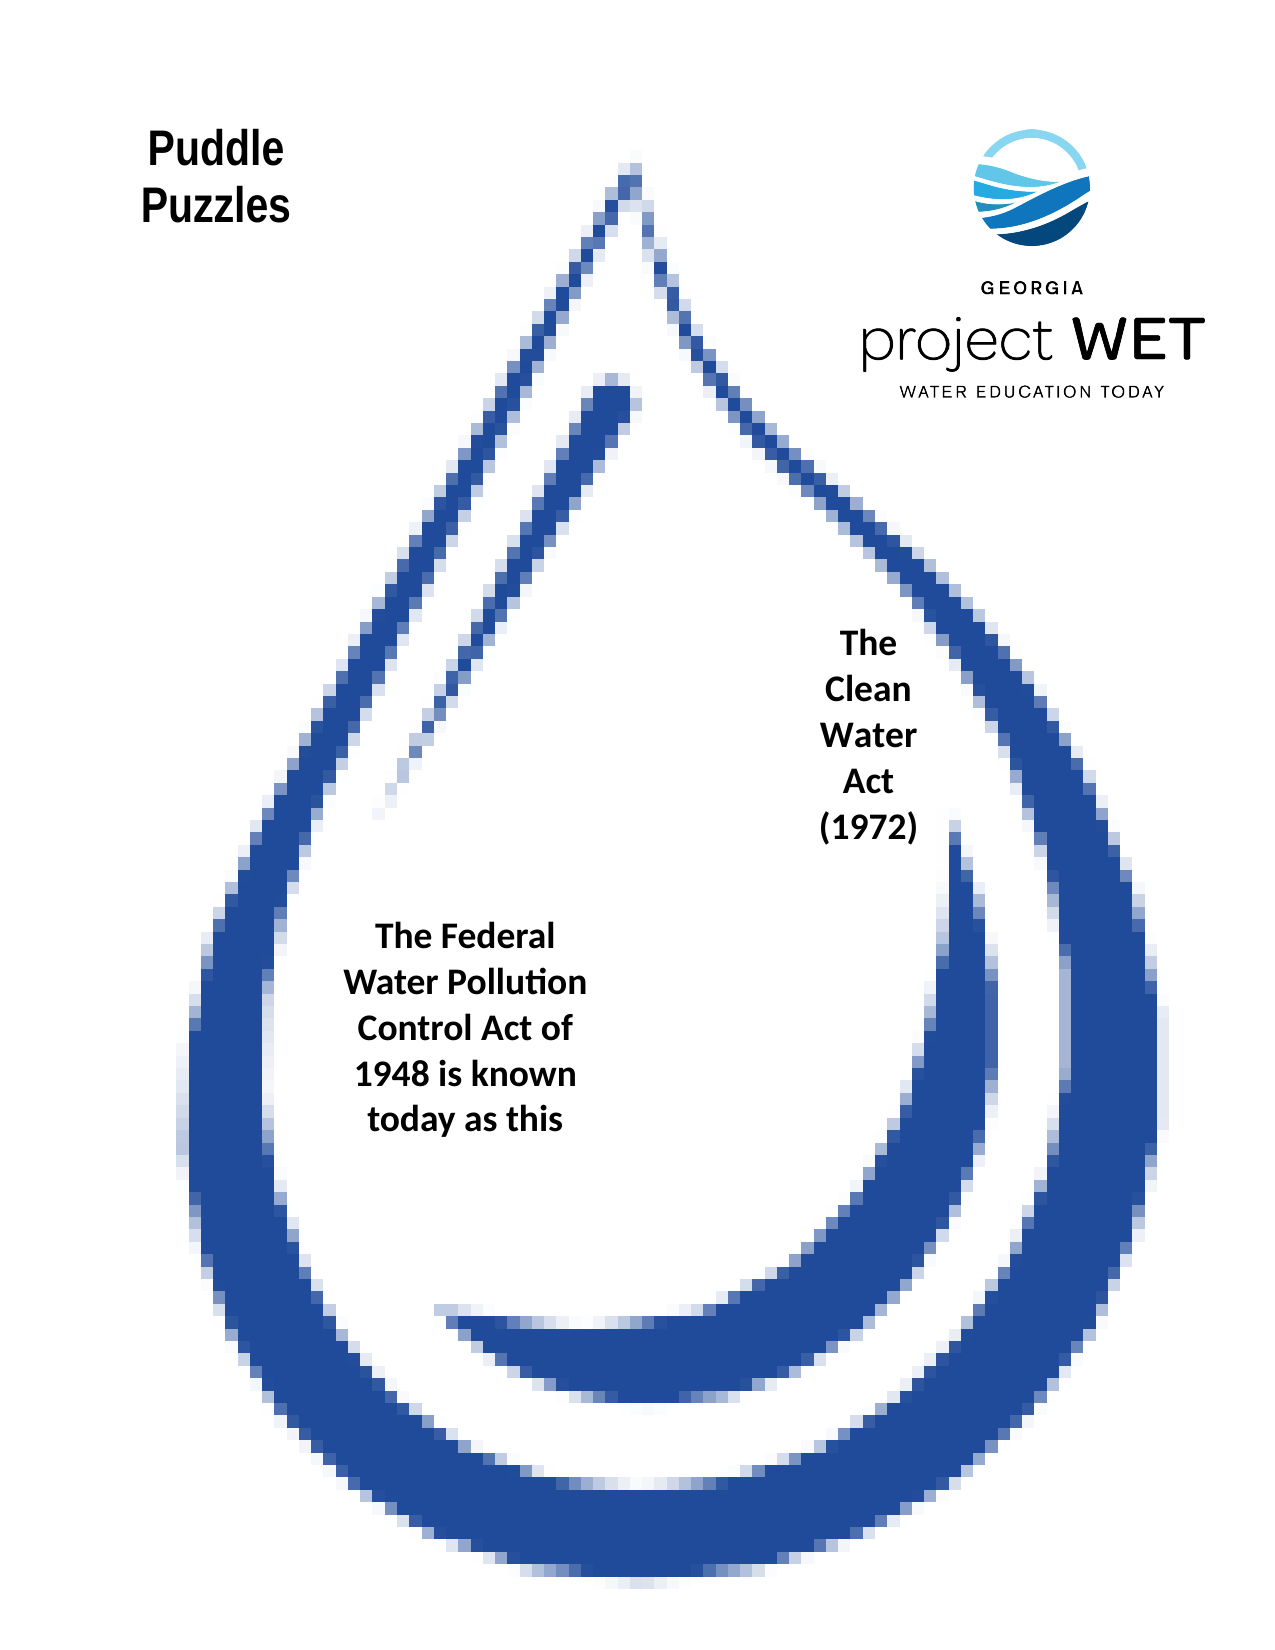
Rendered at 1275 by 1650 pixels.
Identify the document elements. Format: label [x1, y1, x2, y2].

picture [782, 129, 1275, 398]
